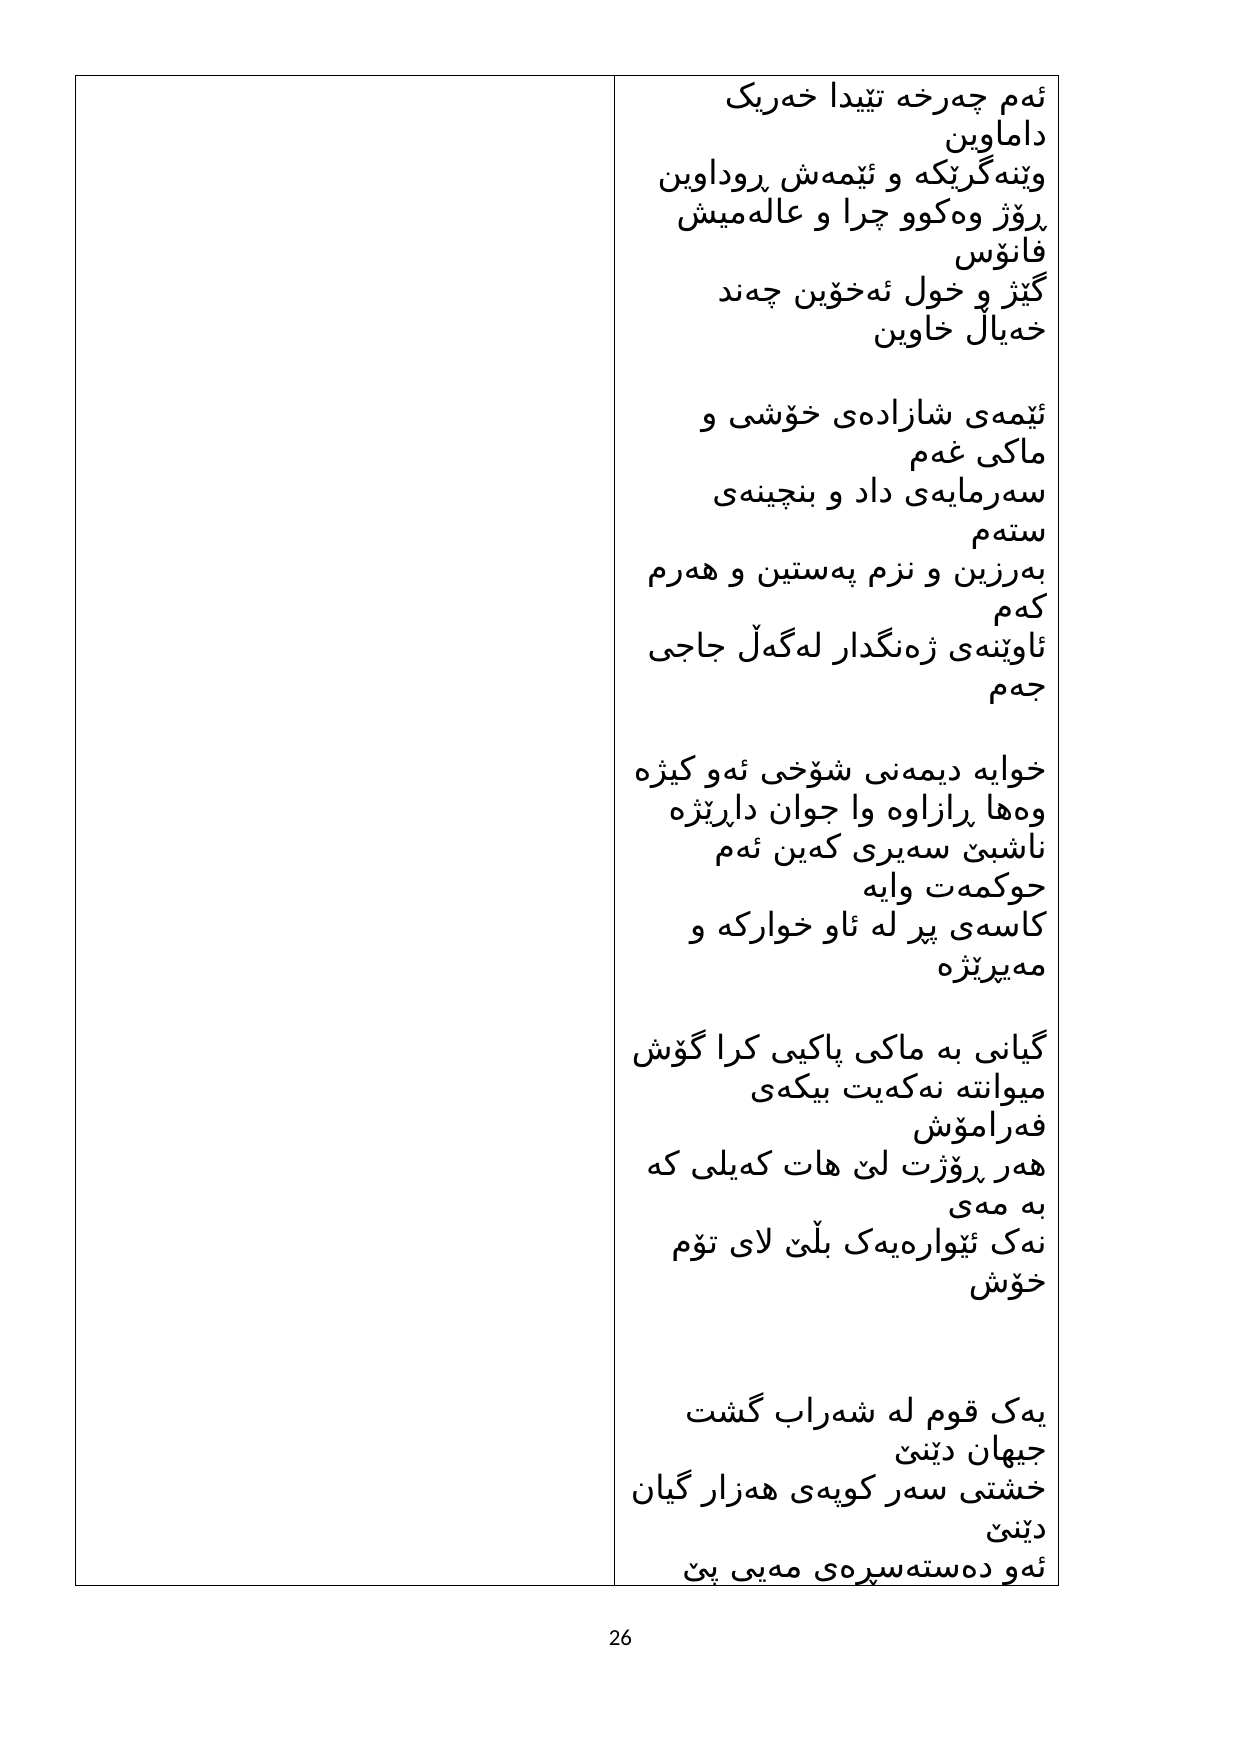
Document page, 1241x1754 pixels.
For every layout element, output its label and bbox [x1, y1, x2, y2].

table_header [76, 76, 614, 1585]
table_header [615, 76, 1058, 1585]
